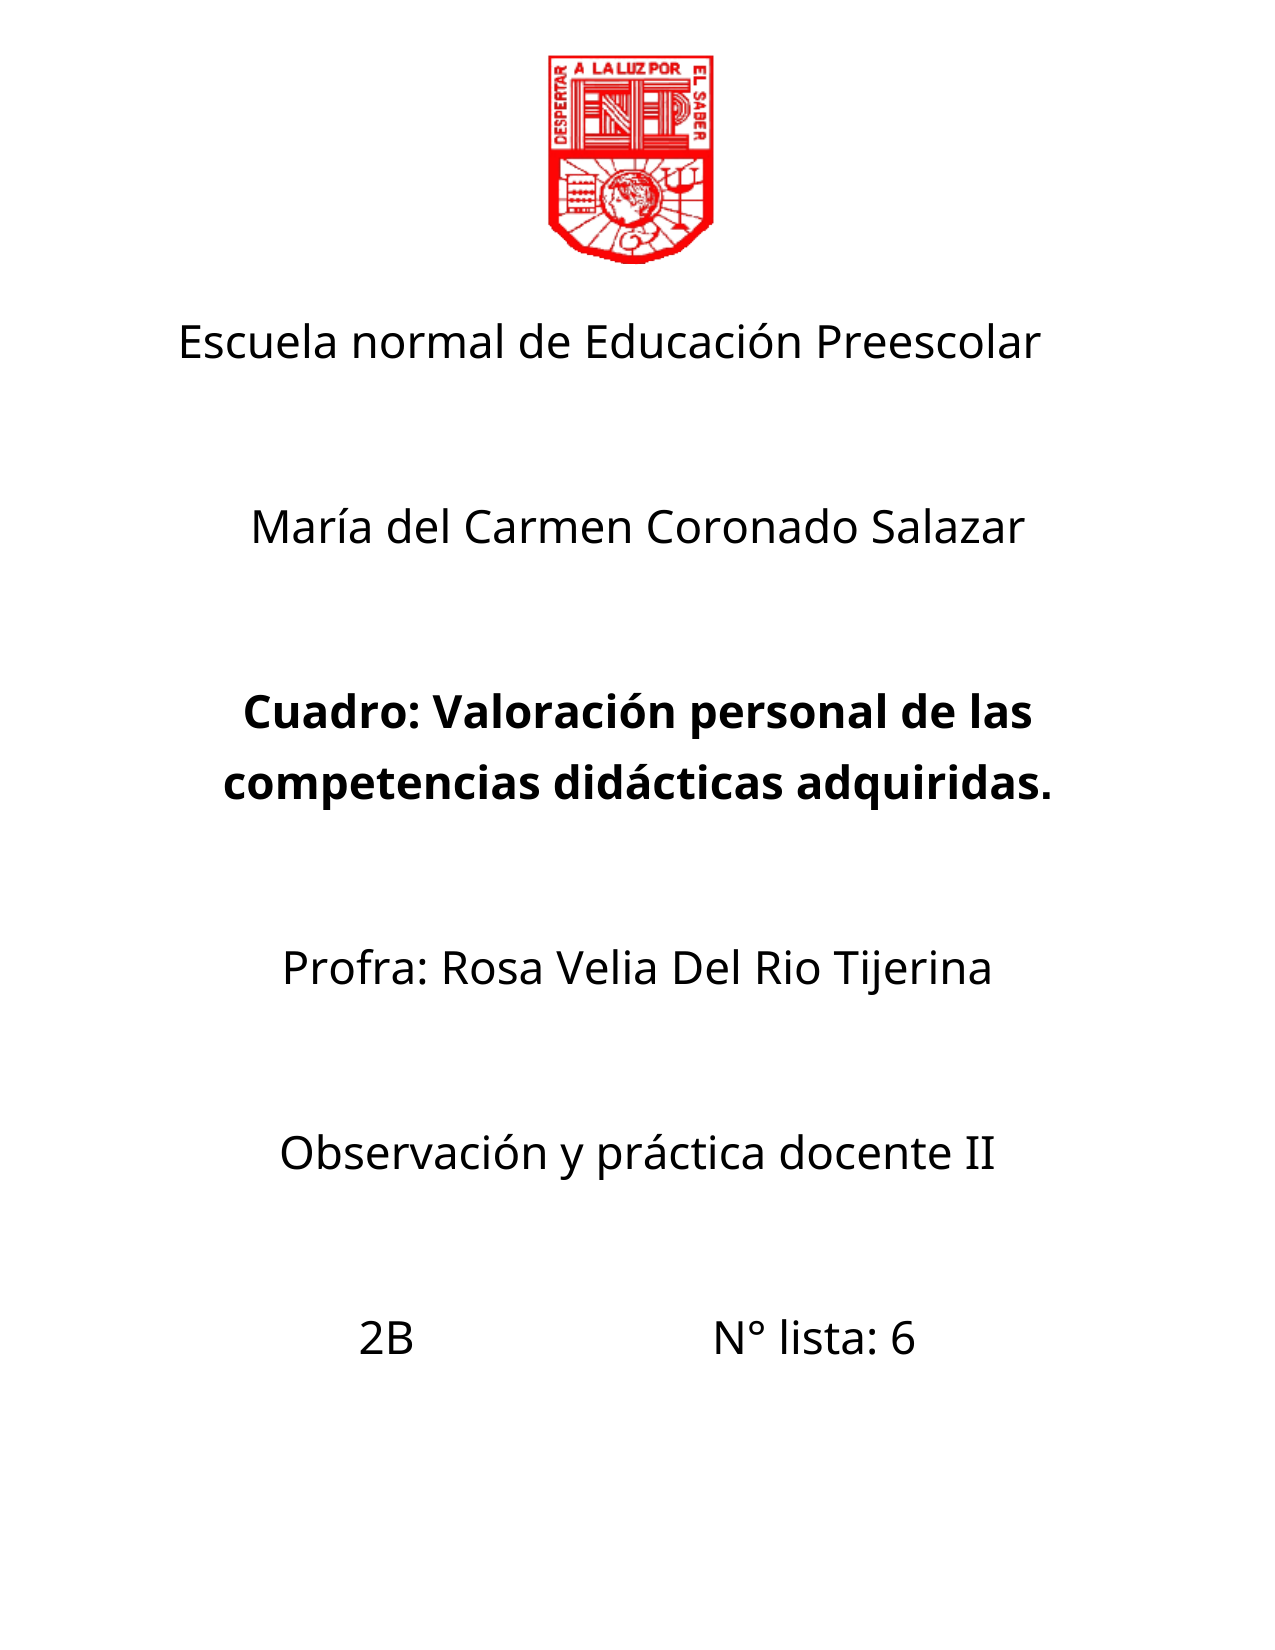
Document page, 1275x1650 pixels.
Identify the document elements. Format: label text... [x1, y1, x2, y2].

picture [543, 54, 730, 266]
text Profra: Rosa Velia Del Rio Tijerina [177, 936, 1098, 998]
text Cuadro: Valoración personal de las competencias didácticas adquiridas. [177, 679, 1098, 813]
text 2B N° lista: 6 [177, 1306, 1098, 1368]
text Escuela normal de Educación Preescolar [177, 309, 1098, 372]
text Observación y práctica docente II [177, 1121, 1098, 1183]
text María del Carmen Coronado Salazar [177, 494, 1098, 557]
